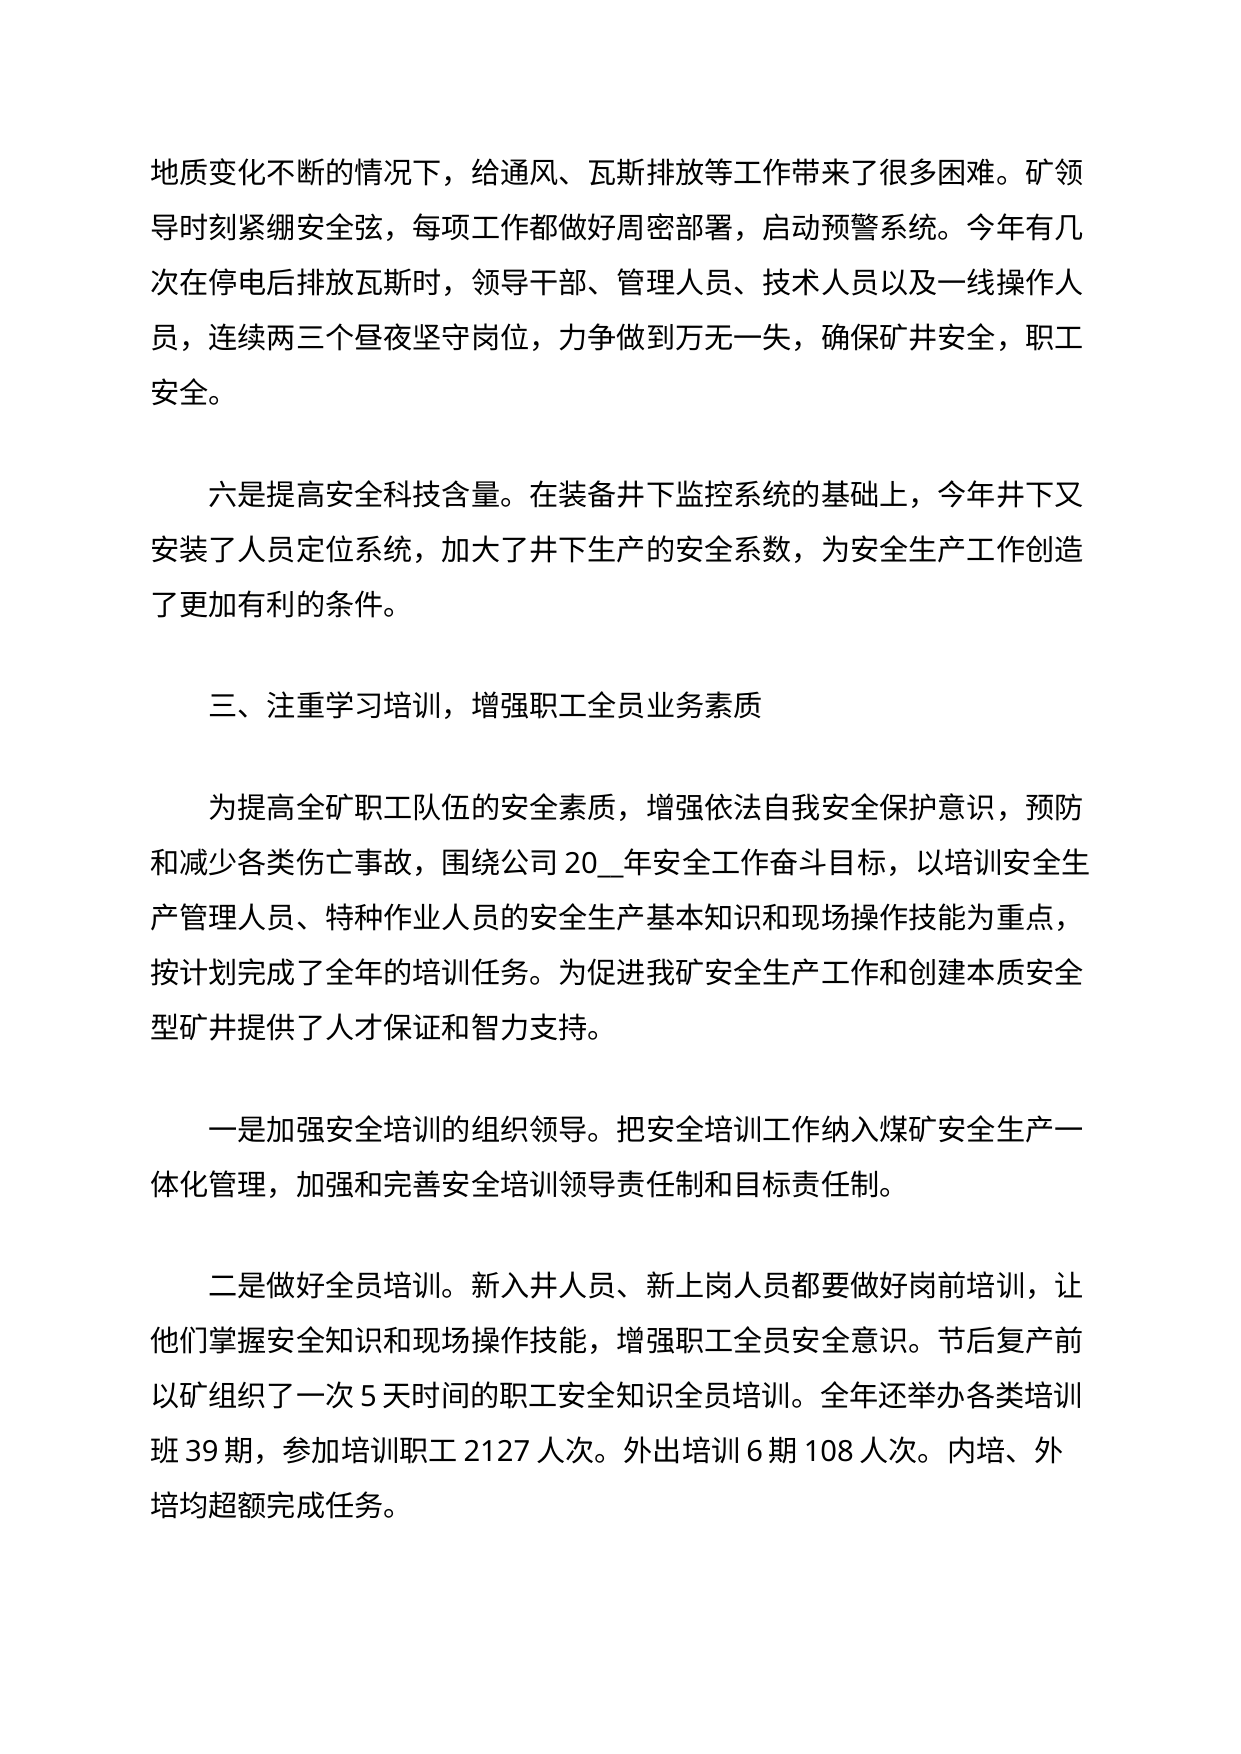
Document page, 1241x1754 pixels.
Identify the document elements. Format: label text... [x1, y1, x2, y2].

text 二是做好全员培训。新入井人员、新上岗人员都要做好岗前培训，让他们掌握安全知识和现场操作技能，增强职工全员安全意识。节后复产前以矿组织了一次5天时间的职工安全知识全员培训。全年还举办各类培训班39期，参加培训职工2127人次。外出培训6期108人次。内培、外培均超额完成任务。 [150, 1263, 1090, 1525]
text 一是加强安全培训的组织领导。把安全培训工作纳入煤矿安全生产一体化管理，加强和完善安全培训领导责任制和目标责任制。 [150, 1106, 1090, 1203]
text 为提高全矿职工队伍的安全素质，增强依法自我安全保护意识，预防和减少各类伤亡事故，围绕公司20__年安全工作奋斗目标，以培训安全生产管理人员、特种作业人员的安全生产基本知识和现场操作技能为重点，按计划完成了全年的培训任务。为促进我矿安全生产工作和创建本质安全型矿井提供了人才保证和智力支持。 [150, 785, 1090, 1047]
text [150, 150, 1090, 412]
text 六是提高安全科技含量。在装备井下监控系统的基础上，今年井下又安装了人员定位系统，加大了井下生产的安全系数，为安全生产工作创造了更加有利的条件。 [150, 471, 1090, 623]
text 三、注重学习培训，增强职工全员业务素质 [150, 683, 1090, 725]
